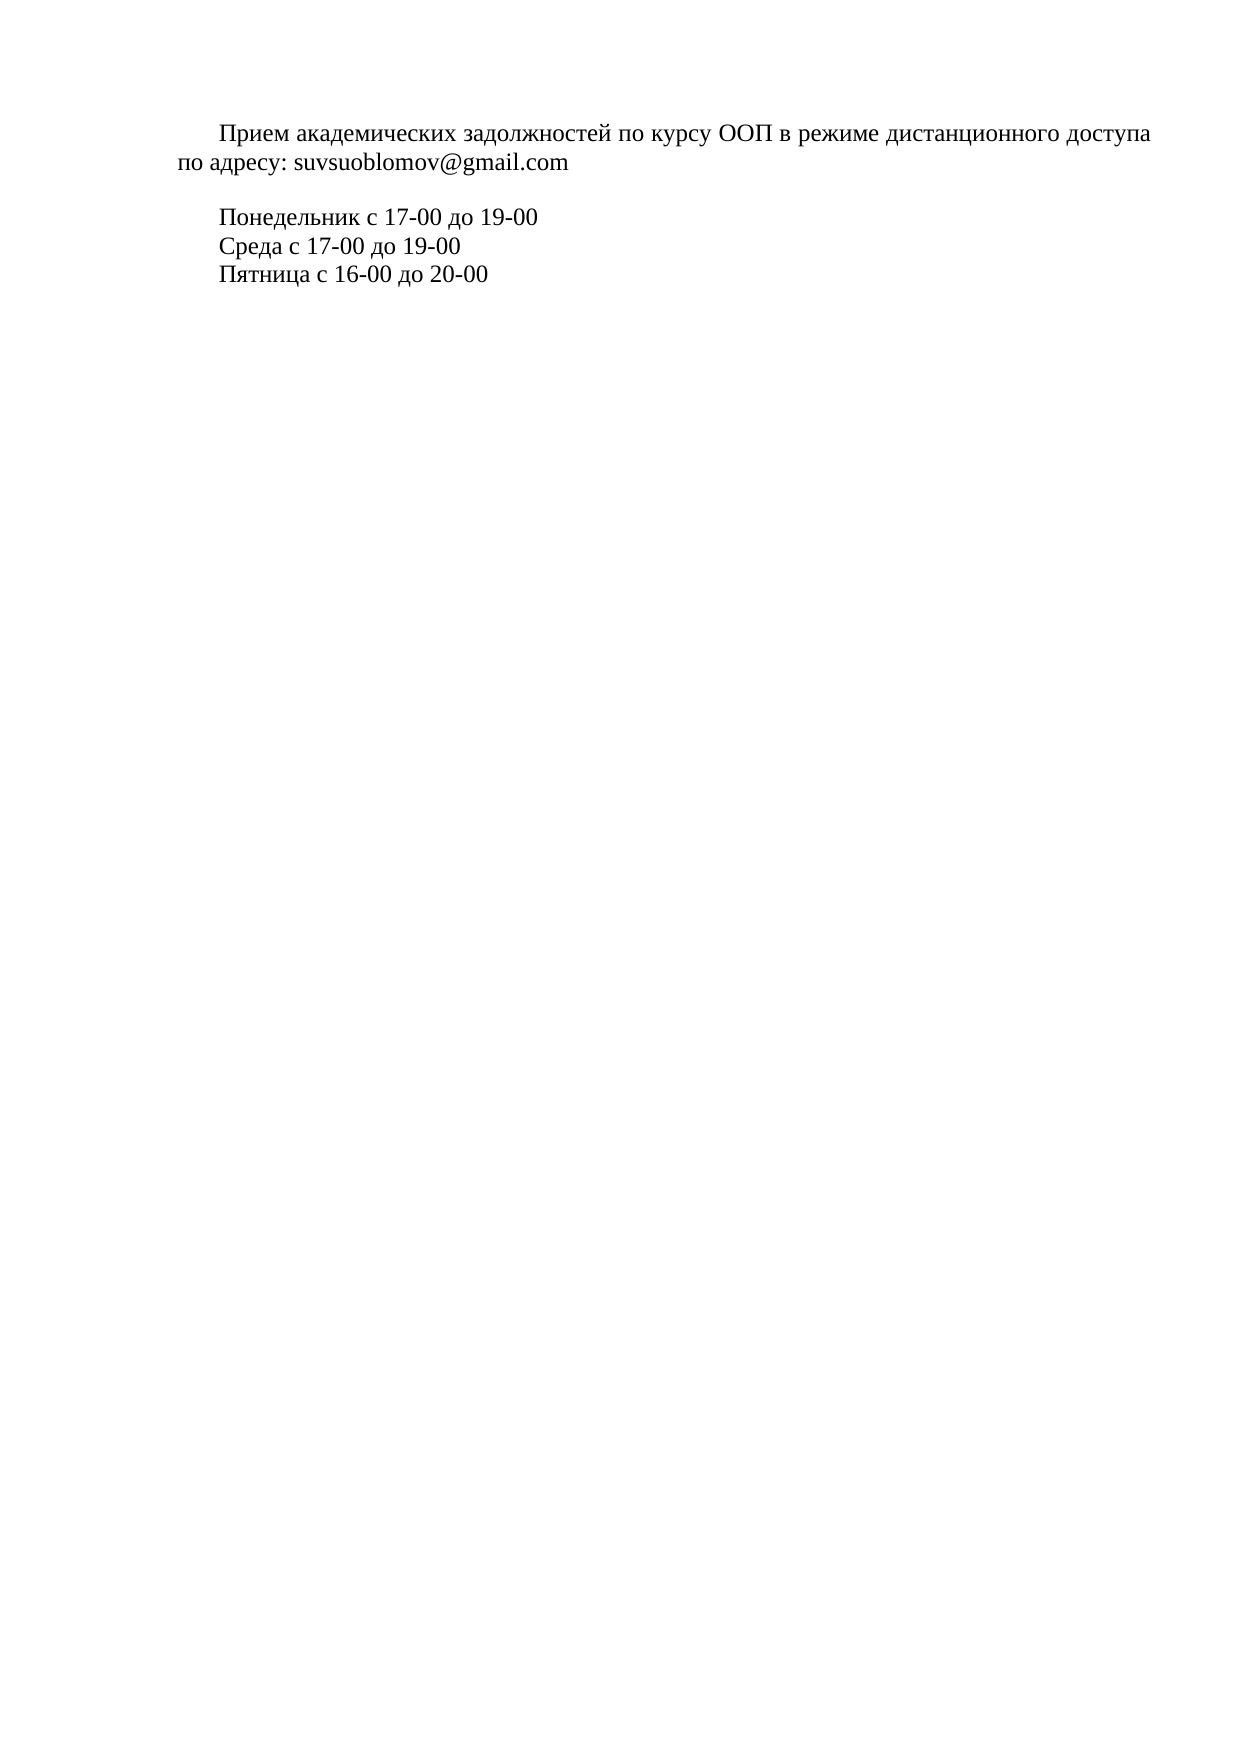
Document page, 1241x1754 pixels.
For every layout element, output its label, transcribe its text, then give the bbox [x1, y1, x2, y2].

text Пятница с 16-00 до 20-00 [177, 259, 1152, 288]
text Понедельник с 17-00 до 19-00 [177, 202, 1152, 231]
text Среда с 17-00 до 19-00 [177, 231, 1152, 259]
text Прием академических задолжностей по курсу ООП в режиме дистанционного доступа по адресу: suvsuoblomov@gmail.com [177, 118, 1152, 176]
